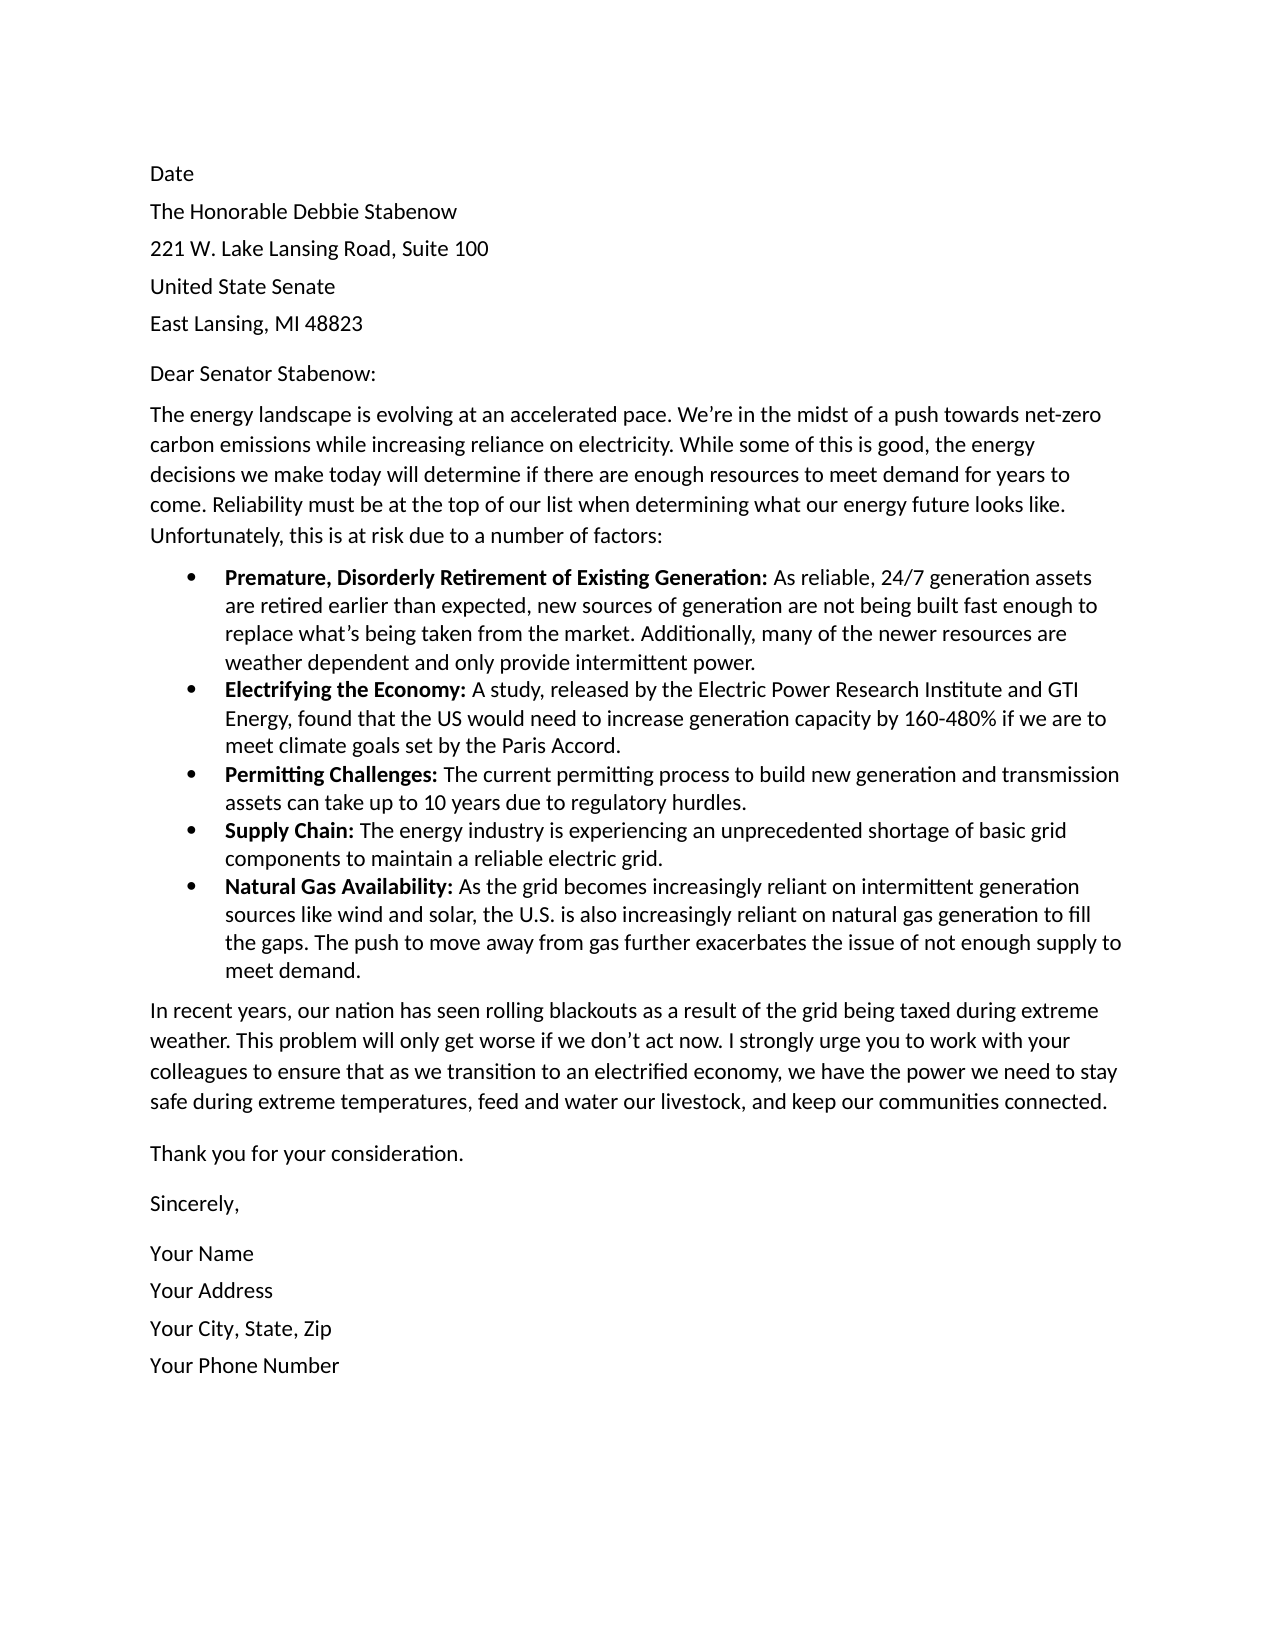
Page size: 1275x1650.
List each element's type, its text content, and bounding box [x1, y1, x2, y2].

list Electrifying the Economy: A study, released by the Electric Power Research Institute and GTI Energy, found that the US would need to increase generation capacity by 160-480% if we are to meet climate goals set by the Paris Accord. [187, 676, 1125, 760]
list Natural Gas Availability: As the grid becomes increasingly reliant on intermittent generation sources like wind and solar, the U.S. is also increasingly reliant on natural gas generation to fill the gaps. The push to move away from gas further exacerbates the issue of not enough supply to meet demand. [187, 872, 1125, 984]
text Your Name Your Address Your City, State, Zip Your Phone Number [150, 1230, 1125, 1380]
list Supply Chain: The energy industry is experiencing an unprecedented shortage of basic grid components to maintain a reliable electric grid. [187, 816, 1125, 872]
list Permitting Challenges: The current permitting process to build new generation and transmission assets can take up to 10 years due to regulatory hurdles. [187, 760, 1125, 816]
text Dear Senator Stabenow: [150, 350, 1125, 387]
text The energy landscape is evolving at an accelerated pace. We’re in the midst of a push towards net-zero carbon emissions while increasing reliance on electricity. While some of this is good, the energy decisions we make today will determine if there are enough resources to meet demand for years to come. Reliability must be at the top of our list when determining what our energy future looks like. Unfortunately, this is at risk due to a number of factors: [150, 400, 1125, 549]
text Date The Honorable Debbie Stabenow 221 W. Lake Lansing Road, Suite 100 United State Senate East Lansing, MI 48823 [150, 150, 1125, 337]
text In recent years, our nation has seen rolling blackouts as a result of the grid being taxed during extreme weather. This problem will only get worse if we don’t act now. I strongly urge you to work with your colleagues to ensure that as we transition to an electrified economy, we have the power we need to stay safe during extreme temperatures, feed and water our livestock, and keep our communities connected. [150, 996, 1125, 1115]
list Premature, Disorderly Retirement of Existing Generation: As reliable, 24/7 generation assets are retired earlier than expected, new sources of generation are not being built fast enough to replace what’s being taken from the market. Additionally, many of the newer resources are weather dependent and only provide intermittent power. [187, 563, 1125, 676]
text Sincerely, [150, 1180, 1125, 1217]
text Thank you for your consideration. [150, 1130, 1125, 1167]
